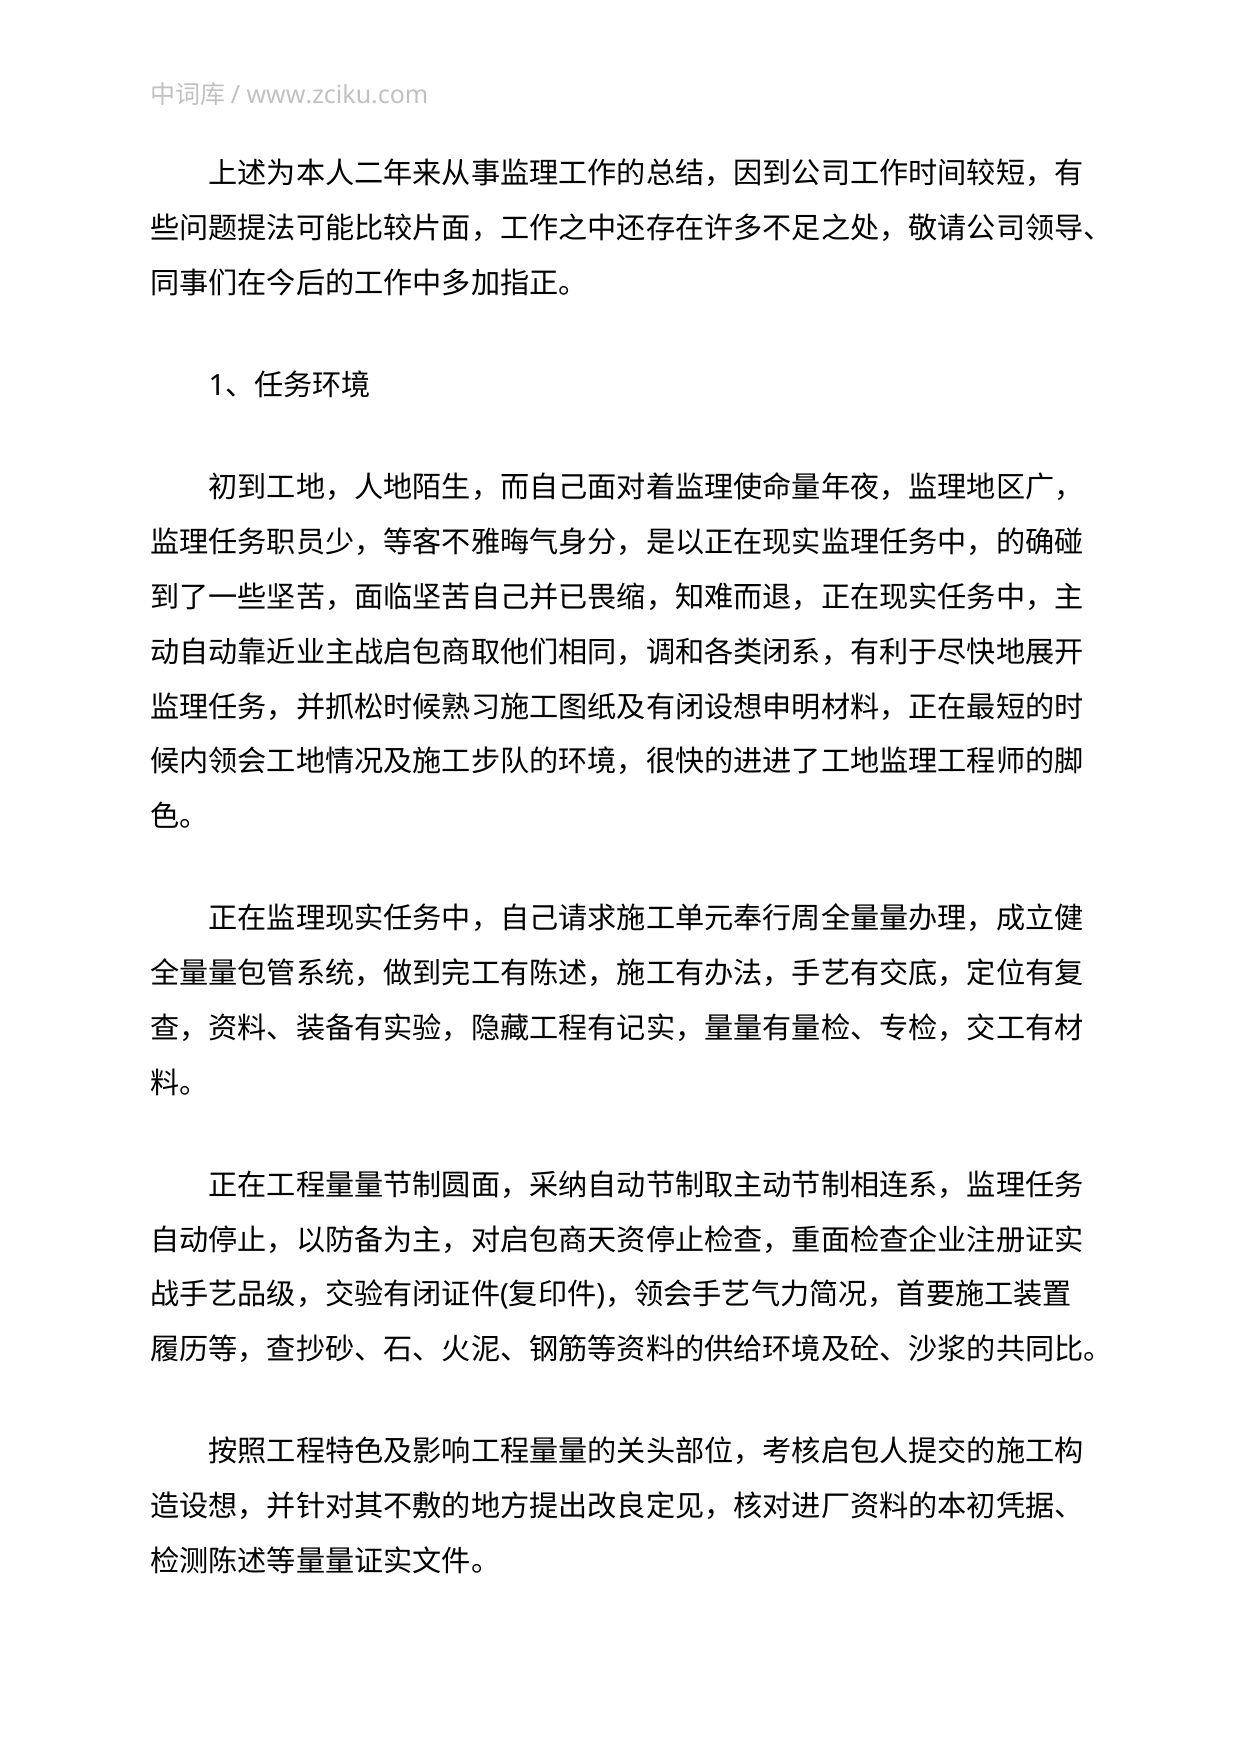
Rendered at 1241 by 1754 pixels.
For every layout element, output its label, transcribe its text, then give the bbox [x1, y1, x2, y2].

text 1、任务环境 [150, 362, 1090, 404]
text 初到工地，人地陌生，而自己面对着监理使命量年夜，监理地区广，监理任务职员少，等客不雅晦气身分，是以正在现实监理任务中，的确碰到了一些坚苦，面临坚苦自己并已畏缩，知难而退，正在现实任务中，主动自动靠近业主战启包商取他们相同，调和各类闭系，有利于尽快地展开监理任务，并抓松时候熟习施工图纸及有闭设想申明材料，正在最短的时候内领会工地情况及施工步队的环境，很快的进进了工地监理工程师的脚色。 [150, 463, 1090, 835]
text 上述为本人二年来从事监理工作的总结，因到公司工作时间较短，有些问题提法可能比较片面，工作之中还存在许多不足之处，敬请公司领导、同事们在今后的工作中多加指正。 [150, 150, 1090, 302]
text 正在工程量量节制圆面，采纳自动节制取主动节制相连系，监理任务自动停止，以防备为主，对启包商天资停止检查，重面检查企业注册证实战手艺品级，交验有闭证件(复印件)，领会手艺气力简况，首要施工装置履历等，查抄砂、石、火泥、钢筋等资料的供给环境及砼、沙浆的共同比。 [150, 1161, 1090, 1368]
text 正在监理现实任务中，自己请求施工单元奉行周全量量办理，成立健全量量包管系统，做到完工有陈述，施工有办法，手艺有交底，定位有复查，资料、装备有实验，隐藏工程有记实，量量有量检、专检，交工有材料。 [150, 895, 1090, 1102]
text 按照工程特色及影响工程量量的关头部位，考核启包人提交的施工构造设想，并针对其不敷的地方提出改良定见，核对进厂资料的本初凭据、检测陈述等量量证实文件。 [150, 1428, 1090, 1580]
